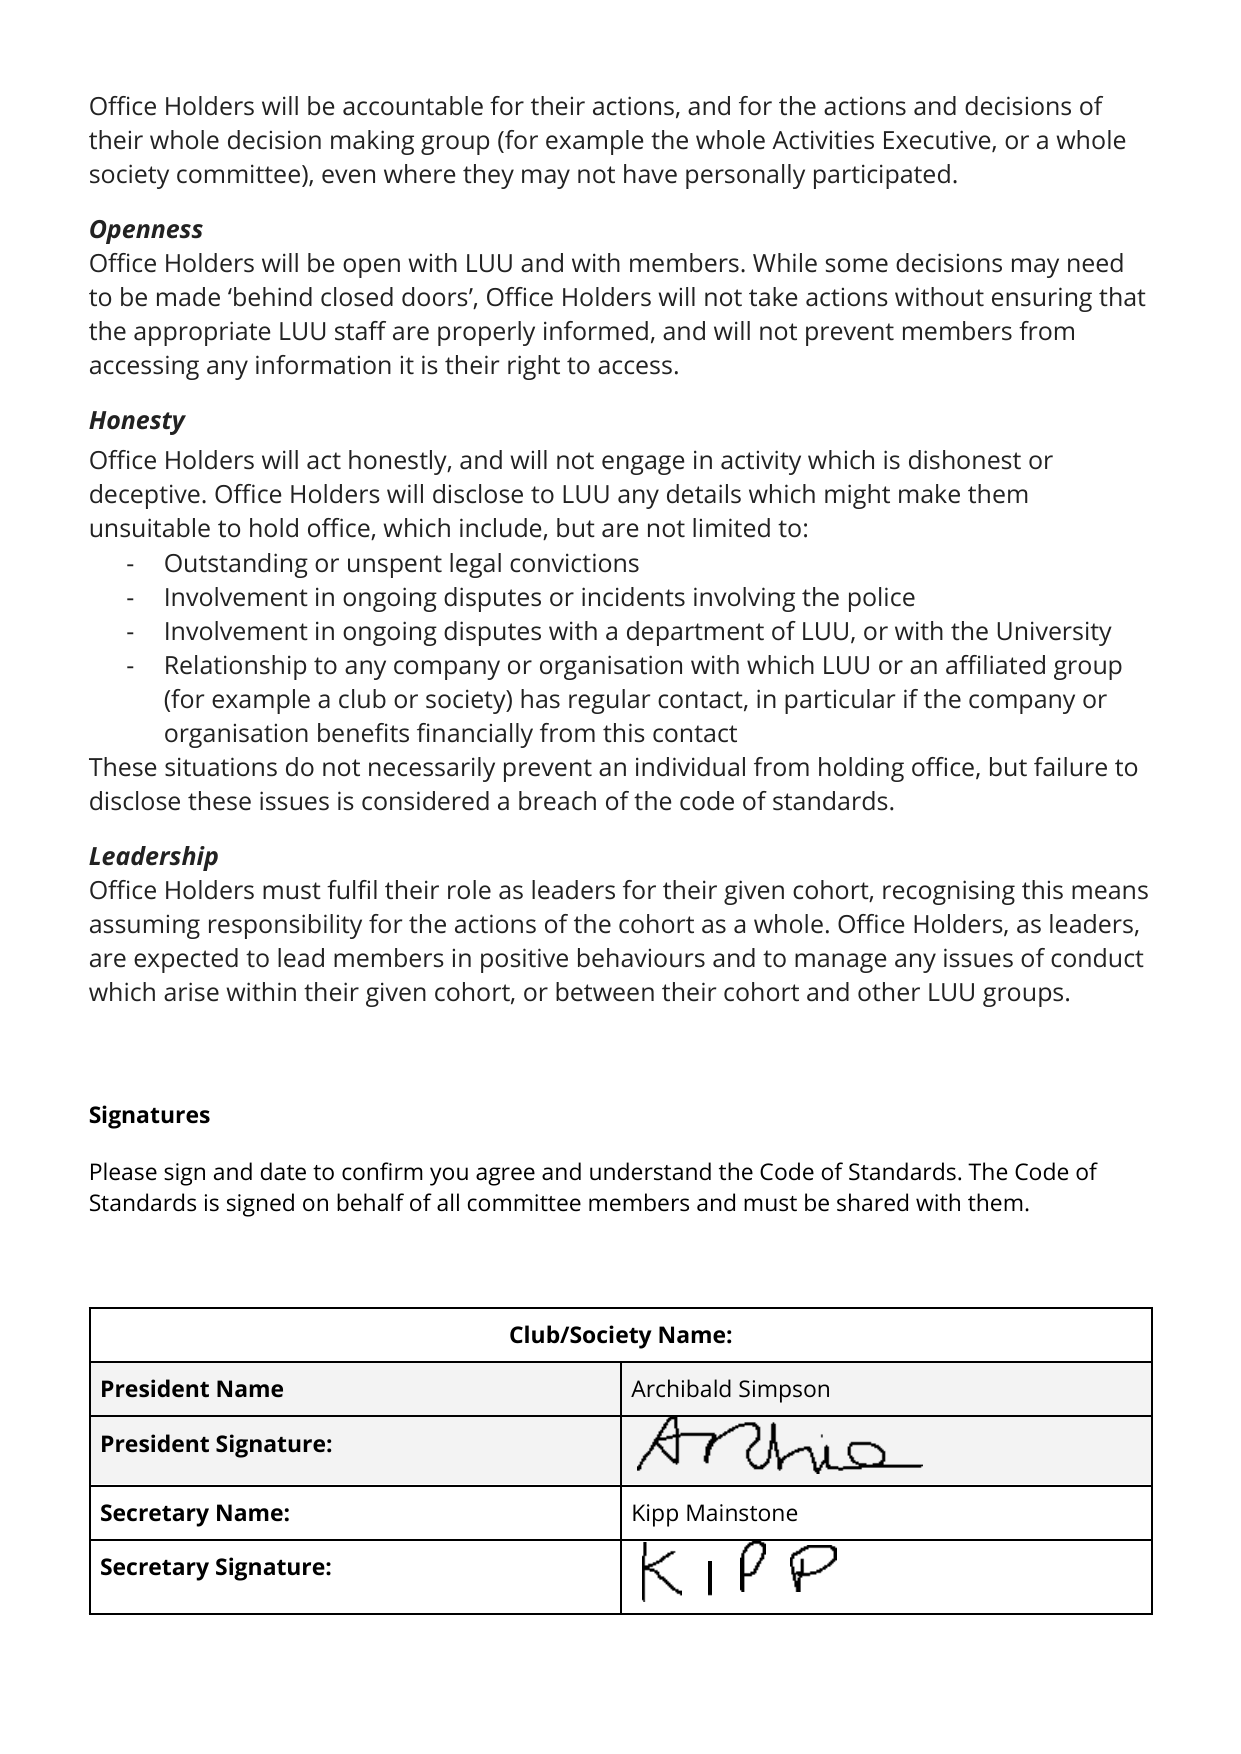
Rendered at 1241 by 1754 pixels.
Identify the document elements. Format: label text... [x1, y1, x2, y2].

text Office Holders will be accountable for their actions, and for the actions and decisions of their whole decision making group (for example the whole Activities Executive, or a whole society committee), even where they may not have personally participated. [88, 88, 1152, 191]
table_cell [622, 1541, 1151, 1612]
table_cell Archibald Simpson [622, 1363, 1151, 1415]
table_header Club/Society Name: [91, 1309, 1151, 1361]
text Please sign and date to confirm you agree and understand the Code of Standards. The Code of Standards is signed on behalf of all committee members and must be shared with them. [88, 1155, 1152, 1218]
list Relationship to any company or organisation with which LUU or an affiliated group (for example a club or society) has regular contact, in particular if the company or organisation benefits financially from this contact [126, 647, 1152, 749]
text Office Holders will be open with LUU and with members. While some decisions may need to be made ‘behind closed doors’, Office Holders will not take actions without ensuring that the appropriate LUU staff are properly informed, and will not prevent members from accessing any information it is their right to access. [88, 246, 1152, 382]
table_cell [622, 1417, 1151, 1484]
picture [642, 1542, 682, 1602]
text These situations do not necessarily prevent an individual from holding office, but failure to disclose these issues is considered a breach of the code of standards. [88, 749, 1152, 818]
list Outstanding or unspent legal convictions [126, 545, 1152, 579]
text Office Holders must fulfil their role as leaders for their given cohort, recognising this means assuming responsibility for the actions of the cohort as a whole. Office Holders, as leaders, are expected to lead members in positive behaviours and to manage any issues of conduct which arise within their given cohort, or between their cohort and other LUU groups. [88, 873, 1152, 1009]
table_cell Secretary Name: [91, 1487, 620, 1539]
table_cell Secretary Signature: [91, 1541, 620, 1612]
picture [708, 1561, 712, 1597]
text Signatures [88, 1099, 1152, 1130]
table_cell Kipp Mainstone [622, 1487, 1151, 1539]
picture [637, 1415, 923, 1474]
table_cell President Name [91, 1363, 620, 1415]
list Involvement in ongoing disputes or incidents involving the police [126, 579, 1152, 613]
text Honesty [88, 403, 1152, 437]
text Office Holders will act honestly, and will not engage in activity which is dishonest or deceptive. Office Holders will disclose to LUU any details which might make them unsuitable to hold office, which include, but are not limited to: [88, 443, 1152, 545]
text Leadership [88, 838, 1152, 873]
text Openness [88, 212, 1152, 246]
table_cell President Signature: [91, 1417, 620, 1484]
picture [790, 1545, 837, 1592]
list Involvement in ongoing disputes with a department of LUU, or with the University [126, 613, 1152, 647]
picture [740, 1541, 766, 1592]
